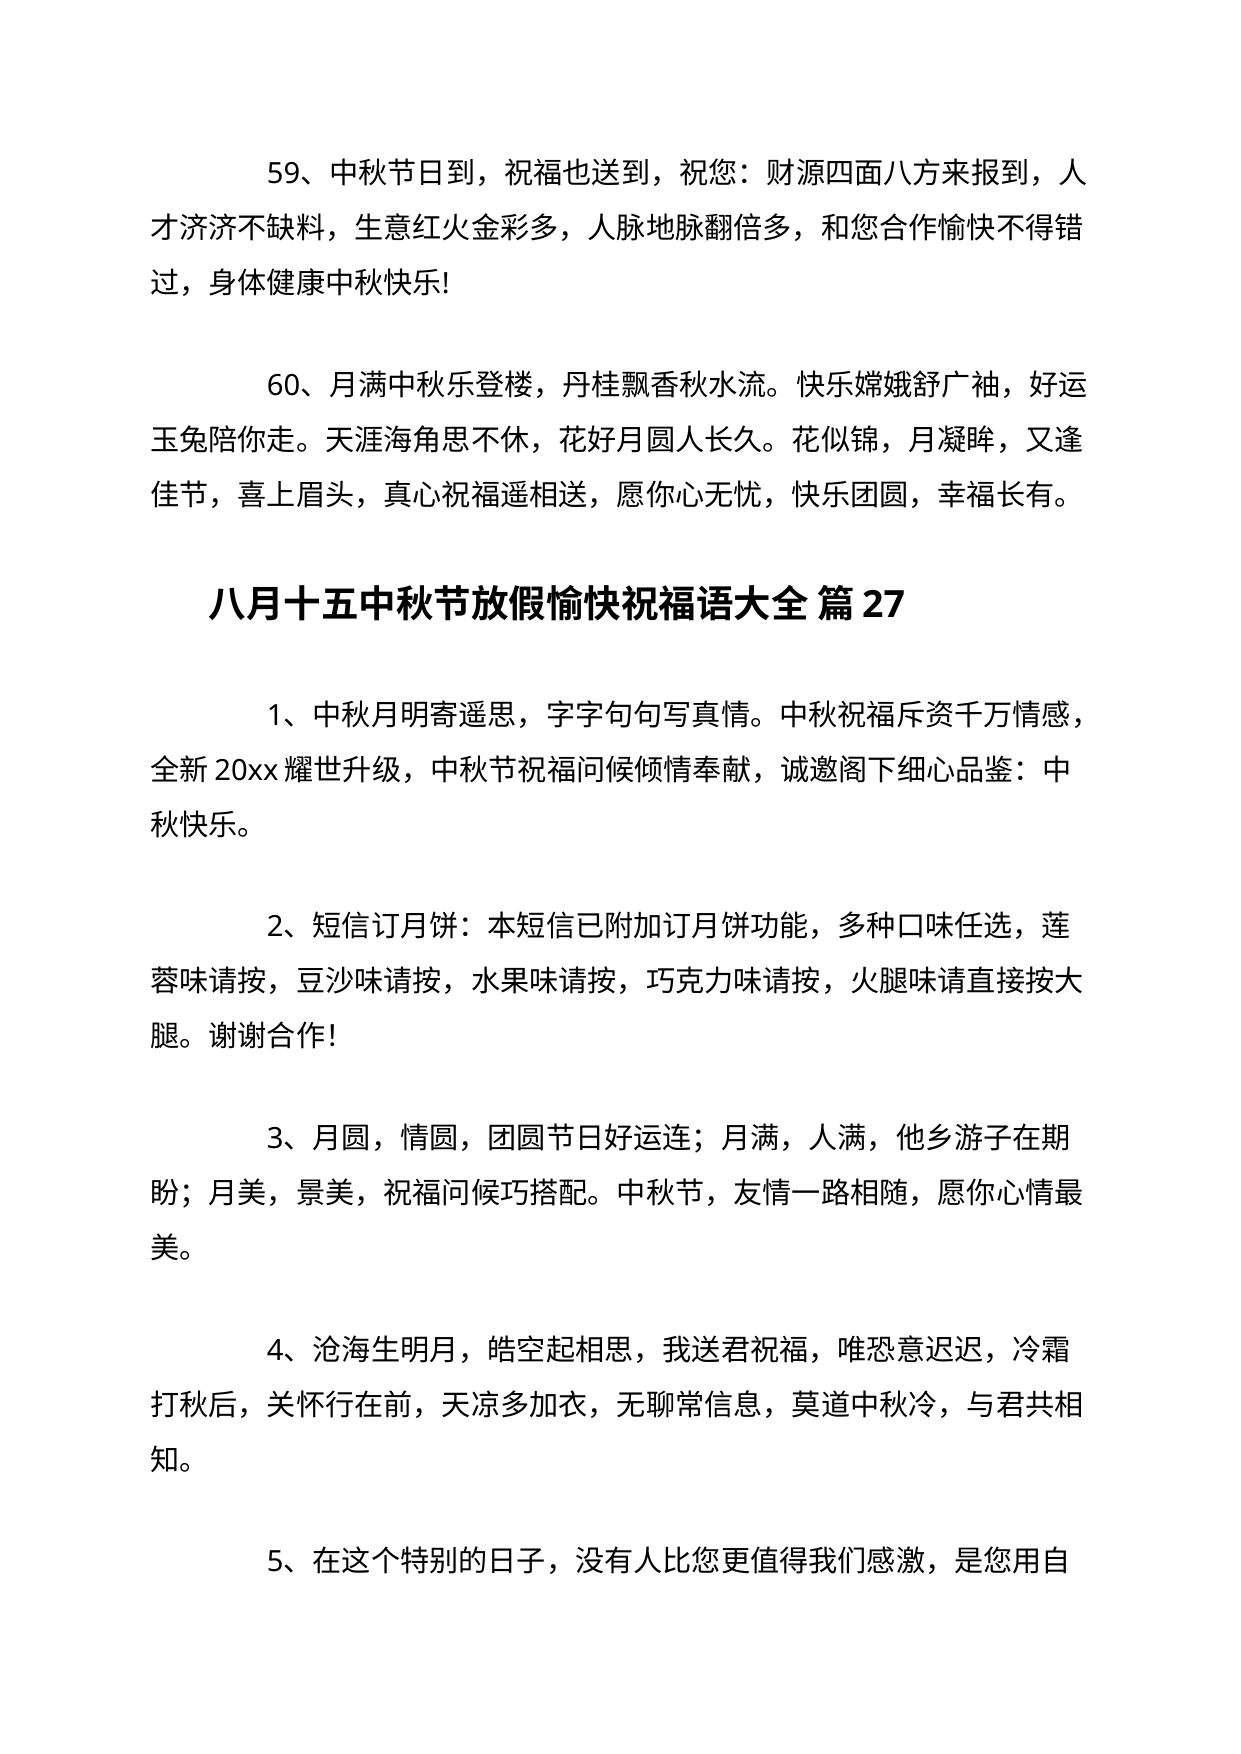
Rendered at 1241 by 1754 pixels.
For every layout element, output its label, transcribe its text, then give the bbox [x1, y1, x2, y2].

text 3、月圆，情圆，团圆节日好运连；月满，人满，他乡游子在期盼；月美，景美，祝福问候巧搭配。中秋节，友情一路相随，愿你心情最美。 [150, 1114, 1090, 1267]
text 2、短信订月饼：本短信已附加订月饼功能，多种口味任选，莲蓉味请按，豆沙味请按，水果味请按，巧克力味请按，火腿味请直接按大腿。谢谢合作！ [150, 903, 1090, 1055]
text 1、中秋月明寄遥思，字字句句写真情。中秋祝福斥资千万情感，全新20xx耀世升级，中秋节祝福问候倾情奉献，诚邀阁下细心品鉴：中秋快乐。 [150, 691, 1090, 843]
text 59、中秋节日到，祝福也送到，祝您：财源四面八方来报到，人才济济不缺料，生意红火金彩多，人脉地脉翻倍多，和您合作愉快不得错过，身体健康中秋快乐! [150, 150, 1090, 302]
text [150, 1538, 1090, 1580]
text 60、月满中秋乐登楼，丹桂飘香秋水流。快乐嫦娥舒广袖，好运玉兔陪你走。天涯海角思不休，花好月圆人长久。花似锦，月凝眸，又逢佳节，喜上眉头，真心祝福遥相送，愿你心无忧，快乐团圆，幸福长有。 [150, 362, 1090, 514]
text 八月十五中秋节放假愉快祝福语大全 篇27 [150, 573, 1090, 628]
text 4、沧海生明月，皓空起相思，我送君祝福，唯恐意迟迟，冷霜打秋后，关怀行在前，天凉多加衣，无聊常信息，莫道中秋冷，与君共相知。 [150, 1326, 1090, 1478]
